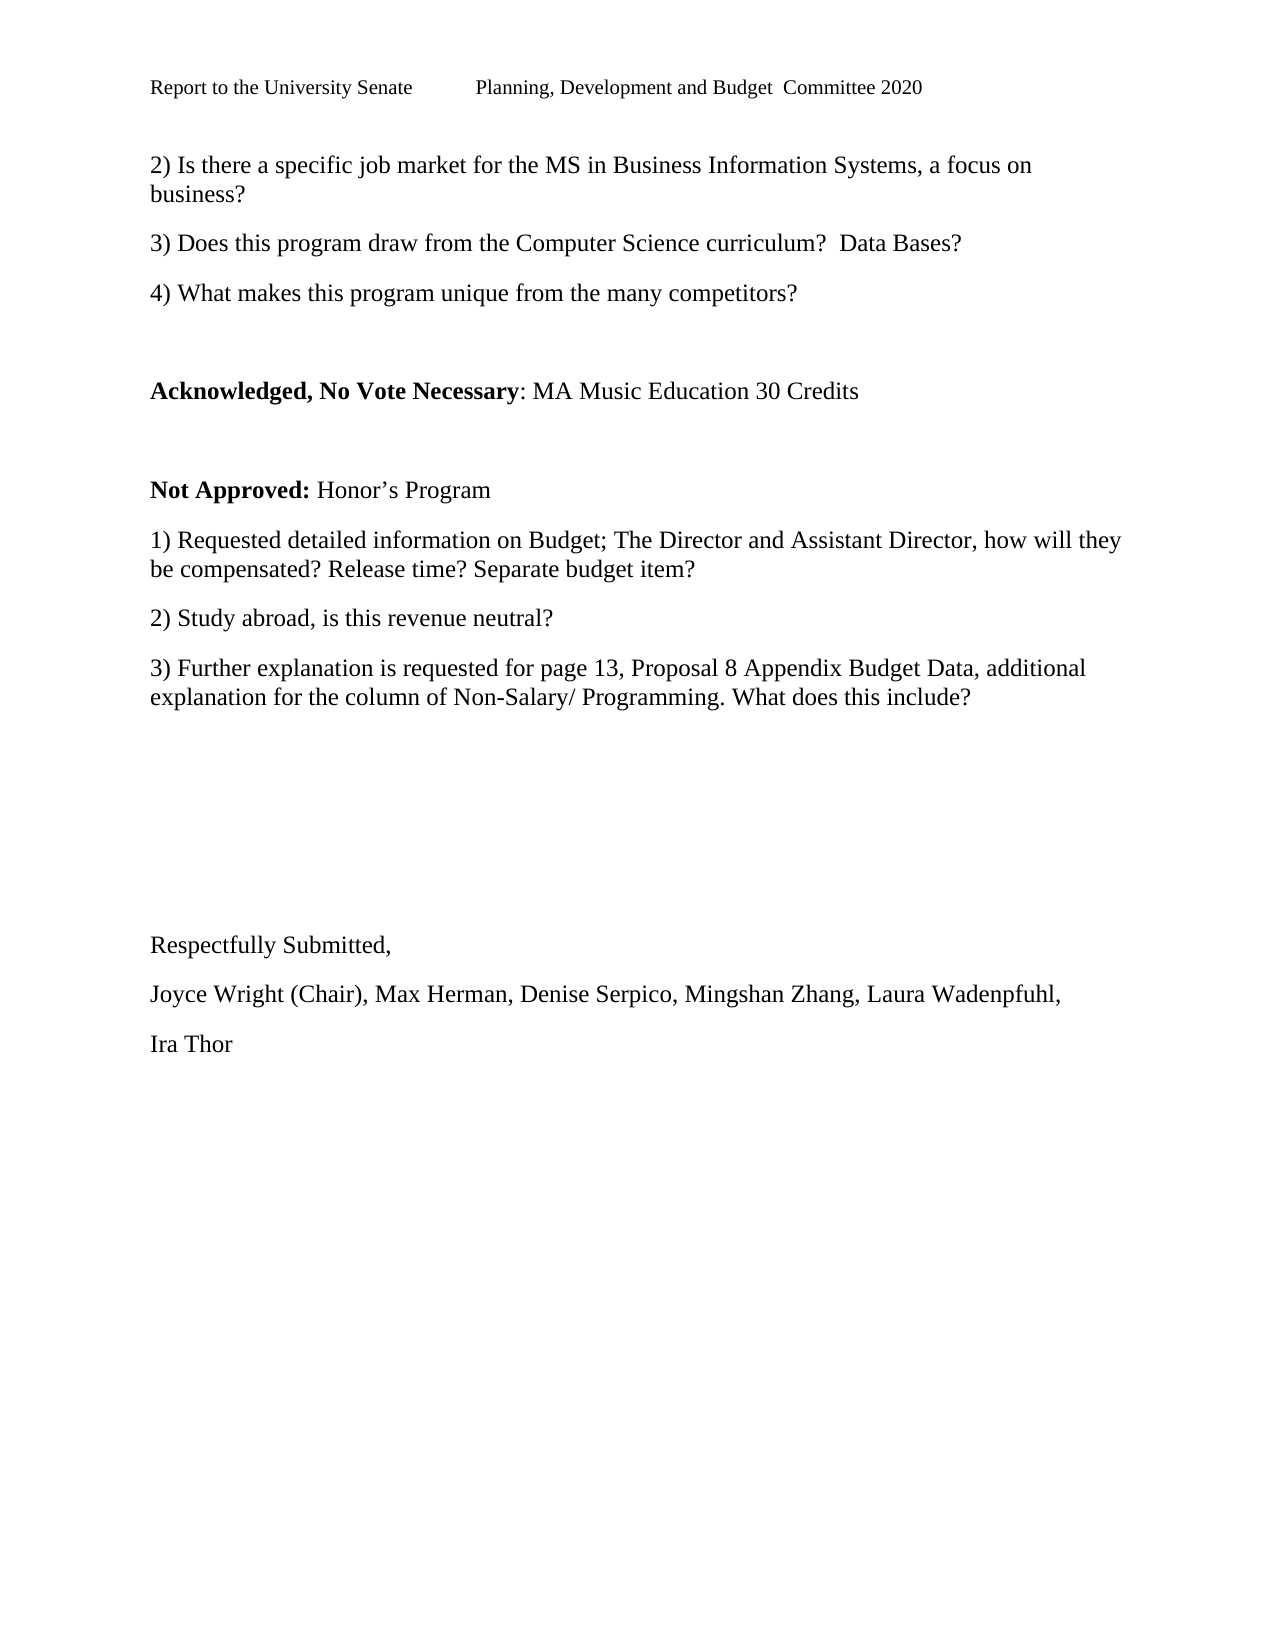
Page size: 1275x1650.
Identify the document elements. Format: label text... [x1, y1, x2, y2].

text Joyce Wright (Chair), Max Herman, Denise Serpico, Mingshan Zhang, Laura Wadenpfuhl, [150, 979, 1125, 1008]
text Not Approved: Honor’s Program [150, 476, 1125, 504]
text 4) What makes this program unique from the many competitors? [150, 278, 1125, 307]
text 3) Further explanation is requested for page 13, Proposal 8 Appendix Budget Data, additional explanation for the column of Non-Salary/ Programming. What does this include? [150, 653, 1125, 711]
text Ira Thor [150, 1029, 1125, 1058]
text Respectfully Submitted, [150, 930, 1125, 958]
text 2) Is there a specific job market for the MS in Business Information Systems, a focus on business? [150, 150, 1125, 207]
text 1) Requested detailed information on Budget; The Director and Assistant Director, how will they be compensated? Release time? Separate budget item? [150, 525, 1125, 583]
text 2) Study abroad, is this revenue neutral? [150, 603, 1125, 632]
text Acknowledged, No Vote Necessary: MA Music Education 30 Credits [150, 376, 1125, 405]
text 3) Does this program draw from the Computer Science curriculum? Data Bases? [150, 228, 1125, 257]
